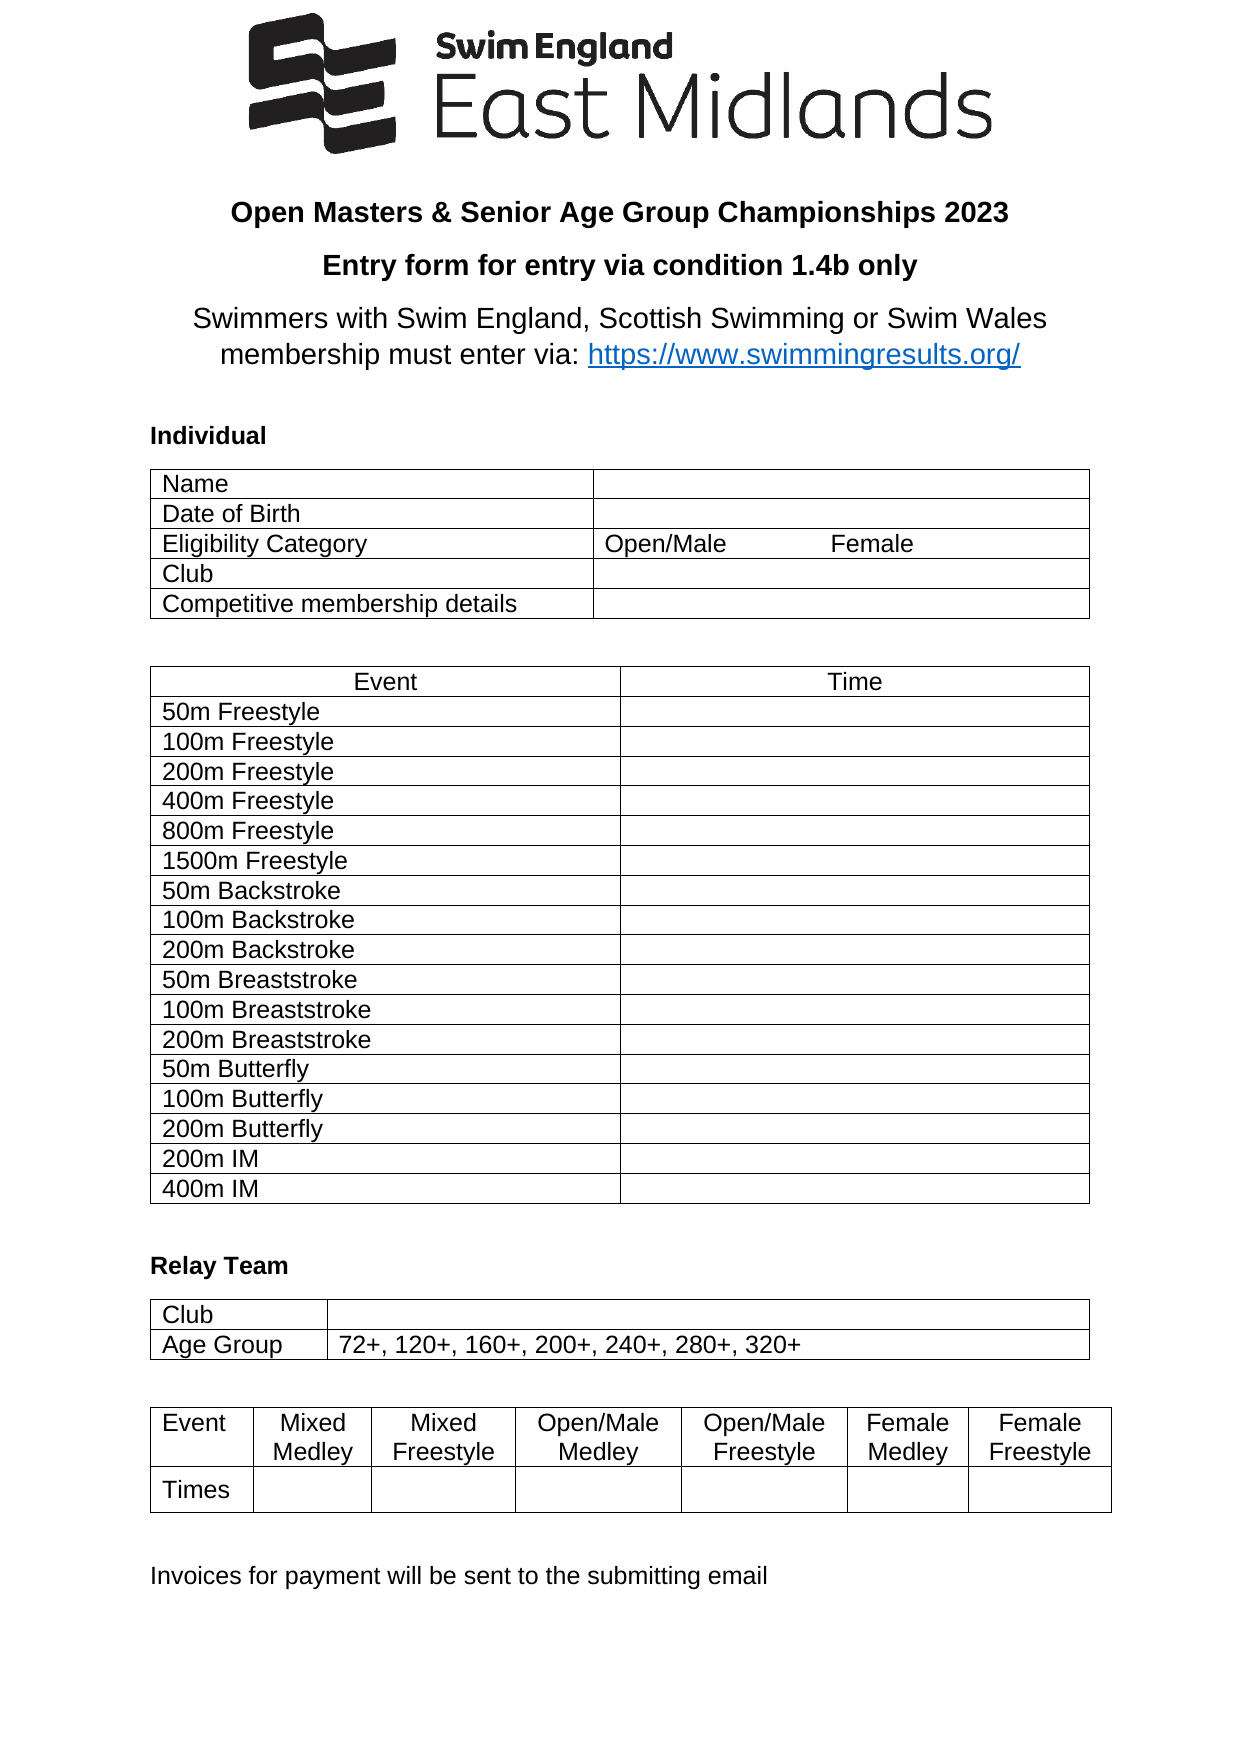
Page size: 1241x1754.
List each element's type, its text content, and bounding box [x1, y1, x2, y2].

table_cell [682, 1467, 847, 1512]
table_cell [621, 1025, 1089, 1053]
table_cell Times [151, 1467, 253, 1512]
table_cell 72+, 120+, 160+, 200+, 240+, 280+, 320+ [328, 1330, 1089, 1358]
table_cell [969, 1467, 1111, 1512]
table_cell 200m IM [151, 1144, 620, 1173]
table_cell 50m Freestyle [151, 697, 620, 726]
table_cell [621, 786, 1089, 815]
table_cell [621, 1114, 1089, 1143]
table_cell Date of Birth [151, 499, 593, 528]
table_cell [516, 1467, 681, 1512]
table_cell [621, 727, 1089, 756]
table_cell 100m Butterfly [151, 1084, 620, 1113]
table_cell 100m Breaststroke [151, 995, 620, 1024]
text Swimmers with Swim England, Scottish Swimming or Swim Wales membership must enter via: https://www.swimmingresults.org/ [150, 301, 1090, 370]
table_header [328, 1300, 1089, 1329]
table_header Event [151, 667, 620, 696]
text Open Masters & Senior Age Group Championships 2023 [150, 195, 1090, 229]
table_header Event [151, 1408, 253, 1466]
table_cell [621, 906, 1089, 934]
table_cell 50m Butterfly [151, 1055, 620, 1083]
text Relay Team [150, 1251, 1090, 1280]
table_header Club [151, 1300, 327, 1329]
table_cell [621, 697, 1089, 726]
table_cell 100m Backstroke [151, 906, 620, 934]
table_cell [848, 1467, 968, 1512]
table_cell Competitive membership details [151, 589, 593, 617]
table_cell 800m Freestyle [151, 816, 620, 845]
table_cell 100m Freestyle [151, 727, 620, 756]
table_cell [621, 876, 1089, 904]
table_cell [621, 757, 1089, 785]
table_cell [621, 1174, 1089, 1202]
table_cell [621, 965, 1089, 994]
table_cell 50m Breaststroke [151, 965, 620, 994]
table_header Open/Male Medley [516, 1408, 681, 1466]
table_header Female Freestyle [969, 1408, 1111, 1466]
table_cell [372, 1467, 515, 1512]
table_cell Club [151, 559, 593, 588]
table_cell 200m Breaststroke [151, 1025, 620, 1053]
table_cell 400m Freestyle [151, 786, 620, 815]
table_cell [254, 1467, 371, 1512]
table_cell [621, 1055, 1089, 1083]
text Entry form for entry via condition 1.4b only [150, 248, 1090, 281]
table_cell Open/Male Female [594, 529, 1089, 558]
table_cell [621, 846, 1089, 875]
table_header Time [621, 667, 1089, 696]
text Invoices for payment will be sent to the submitting email [150, 1561, 1090, 1589]
table_cell [621, 995, 1089, 1024]
table_cell Age Group [151, 1330, 327, 1358]
table_cell Eligibility Category [151, 529, 593, 558]
table_header Open/Male Freestyle [682, 1408, 847, 1466]
table_header Name [151, 470, 593, 498]
table_cell 200m Backstroke [151, 935, 620, 964]
table_header Female Medley [848, 1408, 968, 1466]
table_cell [594, 589, 1089, 617]
table_cell [594, 559, 1089, 588]
picture [248, 13, 992, 154]
text Individual [150, 390, 1090, 449]
table_cell [594, 499, 1089, 528]
table_cell 50m Backstroke [151, 876, 620, 904]
table_cell [621, 816, 1089, 845]
table_cell 400m IM [151, 1174, 620, 1202]
table_cell 1500m Freestyle [151, 846, 620, 875]
table_cell [621, 935, 1089, 964]
table_cell [621, 1144, 1089, 1173]
table_header Mixed Freestyle [372, 1408, 515, 1466]
table_header Mixed Medley [254, 1408, 371, 1466]
table_header [594, 470, 1089, 498]
table_cell 200m Freestyle [151, 757, 620, 785]
table_cell [621, 1084, 1089, 1113]
table_cell 200m Butterfly [151, 1114, 620, 1143]
